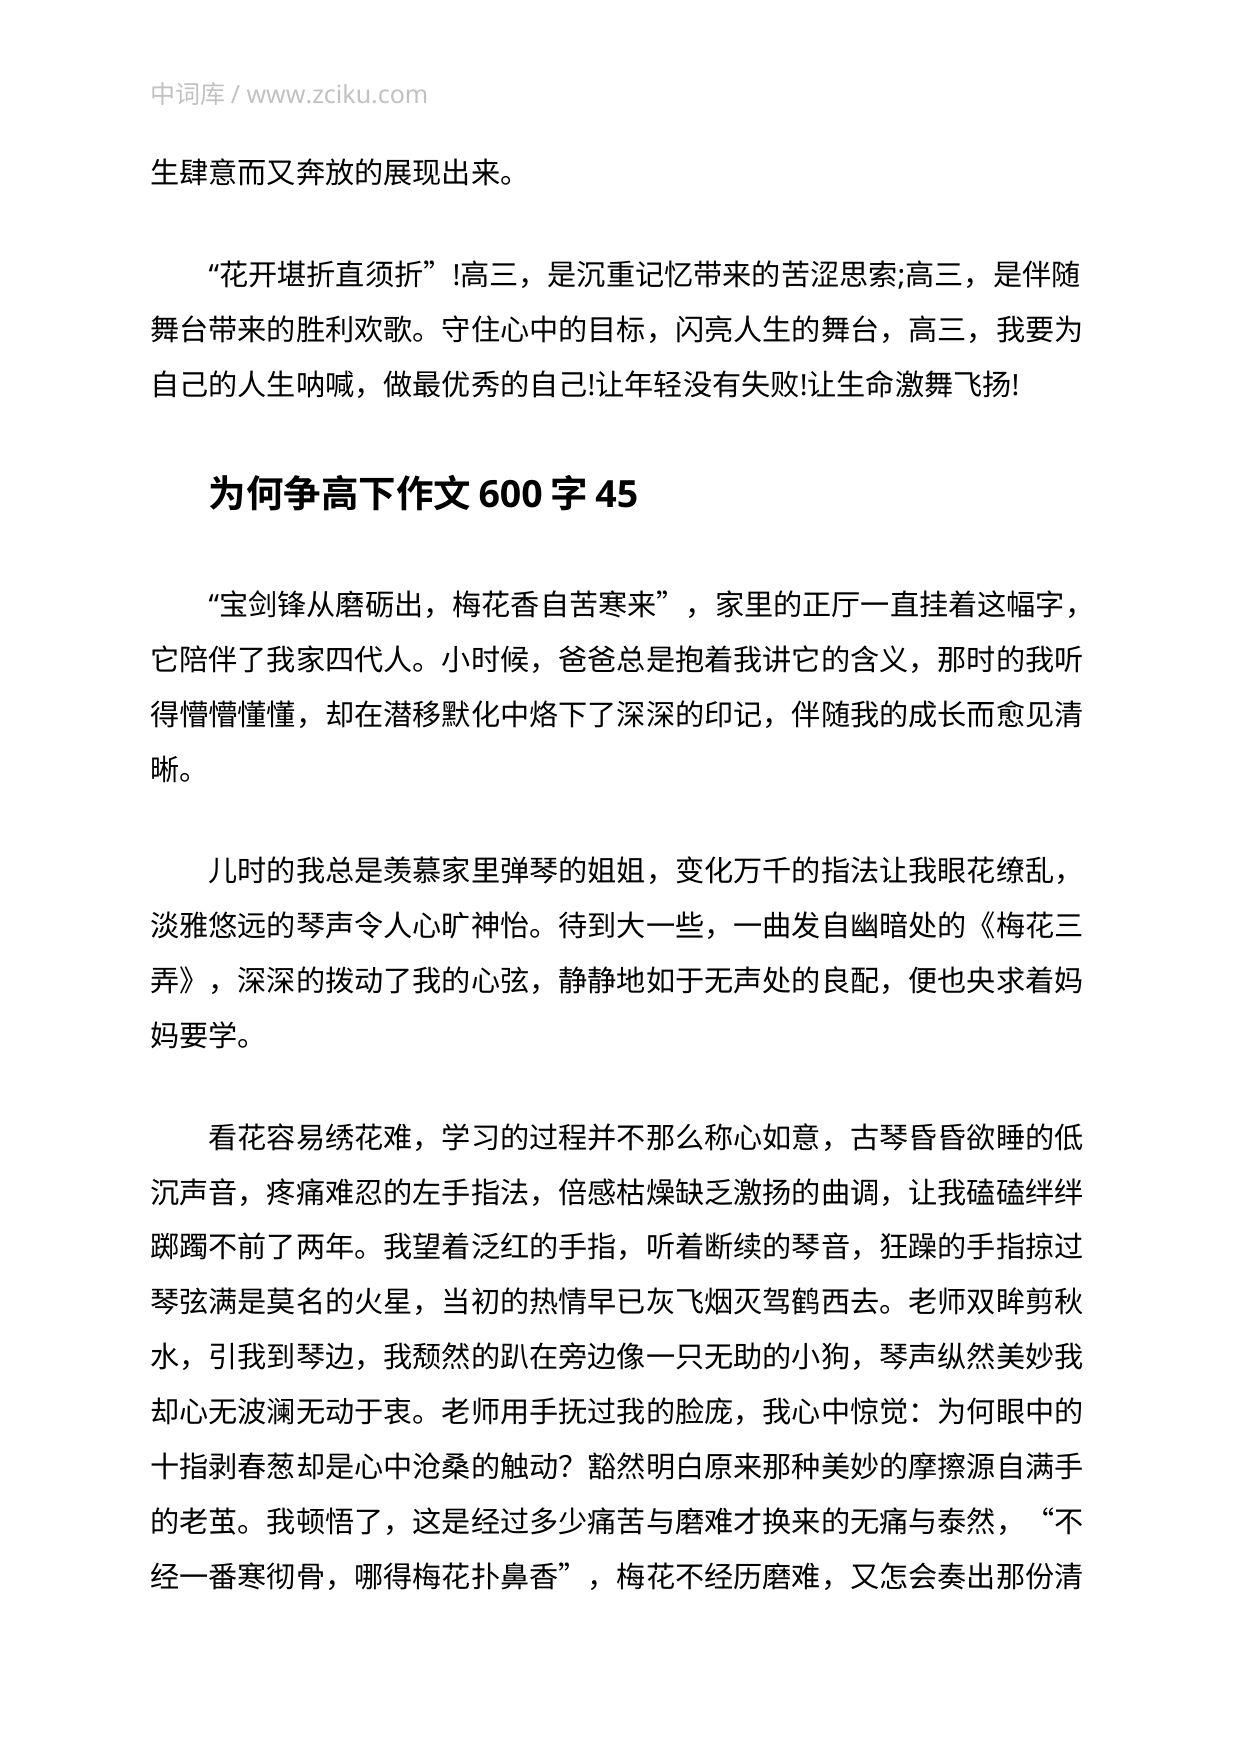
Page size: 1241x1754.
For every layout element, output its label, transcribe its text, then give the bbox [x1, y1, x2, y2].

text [150, 1114, 1090, 1596]
text 为何争高下作文600字45 [150, 464, 1090, 518]
text 儿时的我总是羡慕家里弹琴的姐姐，变化万千的指法让我眼花缭乱，淡雅悠远的琴声令人心旷神怡。待到大一些，一曲发自幽暗处的《梅花三弄》，深深的拨动了我的心弦，静静地如于无声处的良配，便也央求着妈妈要学。 [150, 848, 1090, 1055]
text “宝剑锋从磨砺出，梅花香自苦寒来”，家里的正厅一直挂着这幅字，它陪伴了我家四代人。小时候，爸爸总是抱着我讲它的含义，那时的我听得懵懵懂懂，却在潜移默化中烙下了深深的印记，伴随我的成长而愈见清晰。 [150, 581, 1090, 788]
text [150, 150, 1090, 192]
text “花开堪折直须折”!高三，是沉重记忆带来的苦涩思索;高三，是伴随舞台带来的胜利欢歌。守住心中的目标，闪亮人生的舞台，高三，我要为自己的人生呐喊，做最优秀的自己!让年轻没有失败!让生命激舞飞扬! [150, 252, 1090, 404]
